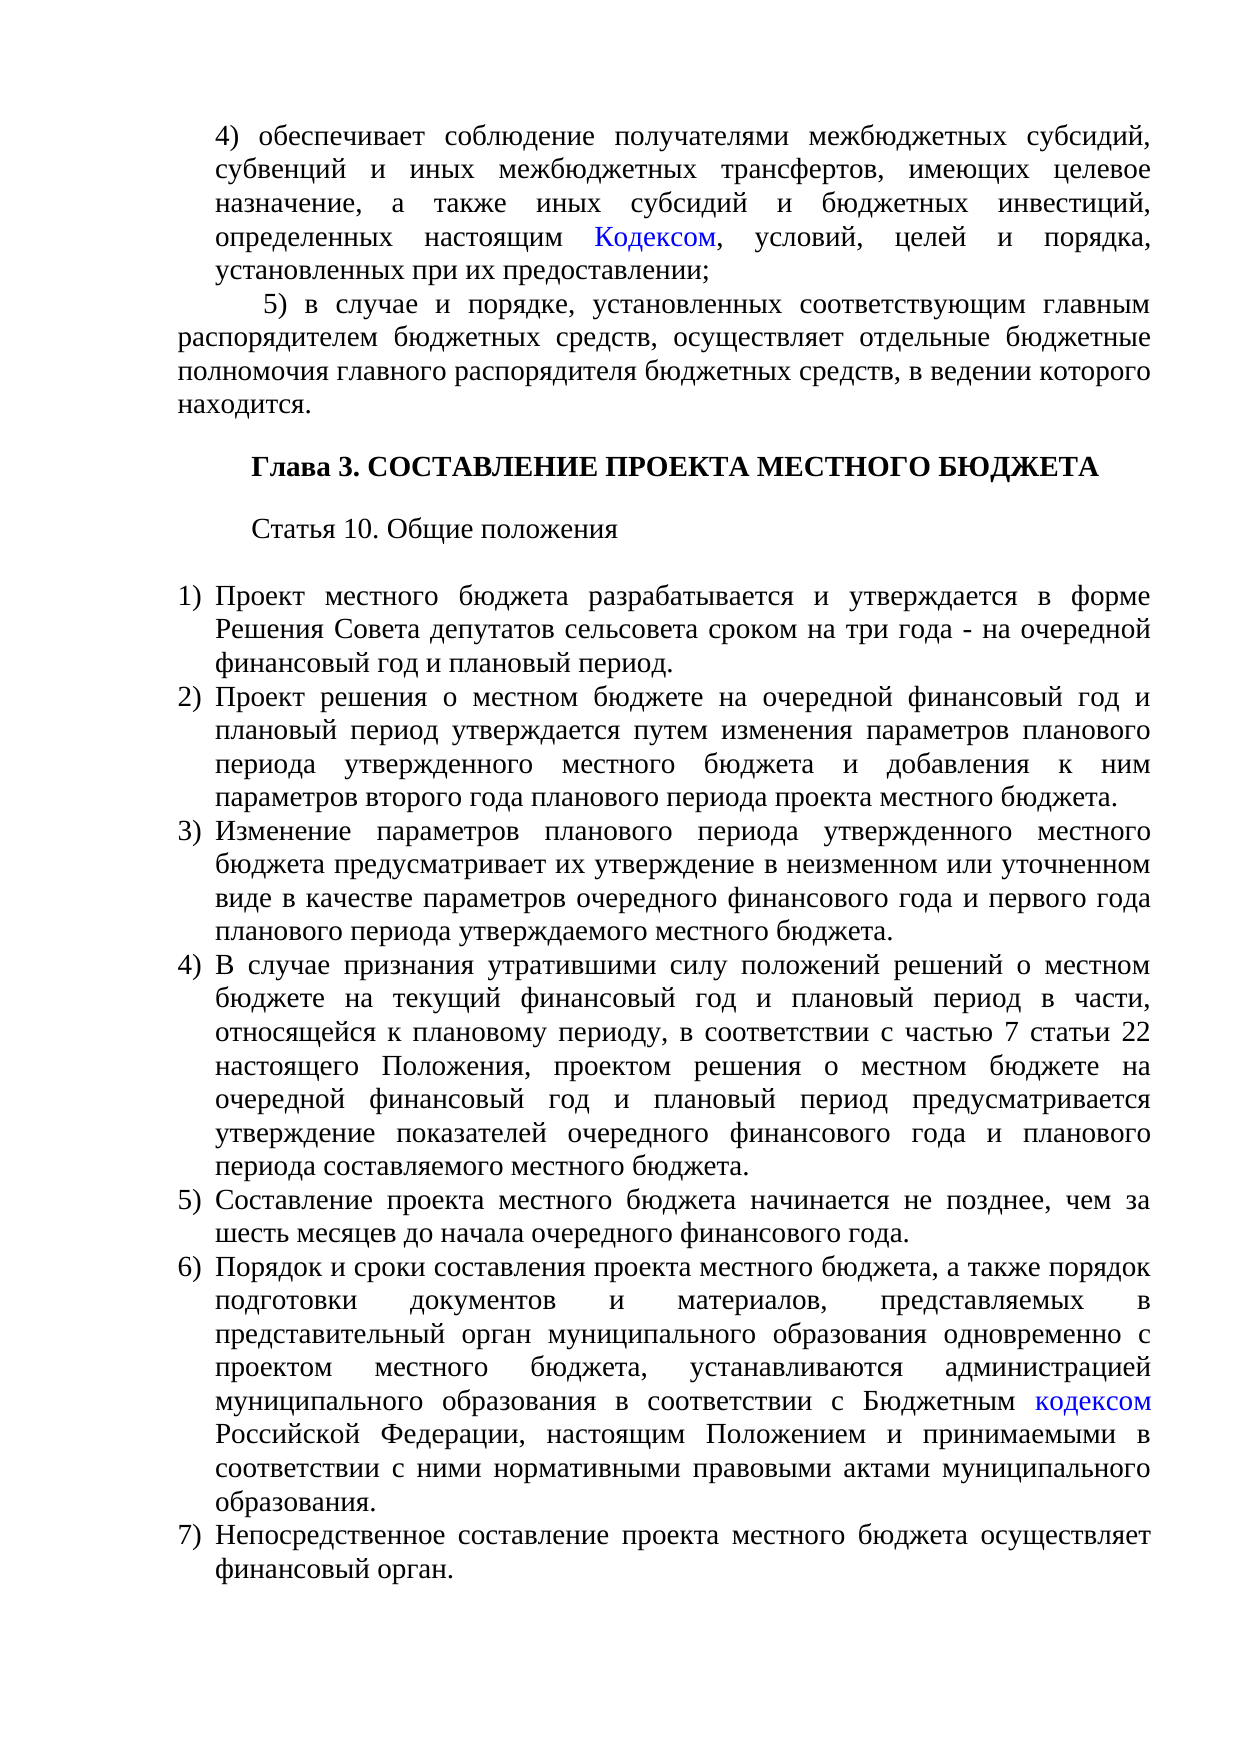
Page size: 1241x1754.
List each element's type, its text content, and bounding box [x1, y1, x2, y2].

text 4) обеспечивает соблюдение получателями межбюджетных субсидий, субвенций и иных межбюджетных трансфертов, имеющих целевое назначение, а также иных субсидий и бюджетных инвестиций, определенных настоящим Кодексом, условий, целей и порядка, установленных при их предоставлении; [215, 118, 1152, 286]
text 5) в случае и порядке, установленных соответствующим главным распорядителем бюджетных средств, осуществляет отдельные бюджетные полномочия главного распорядителя бюджетных средств, в ведении которого находится. [177, 286, 1152, 420]
list Составление проекта местного бюджета начинается не позднее, чем за шесть месяцев до начала очередного финансового года. [177, 1182, 1152, 1249]
list Проект местного бюджета разрабатывается и утверждается в форме Решения Совета депутатов сельсовета сроком на три года - на очередной финансовый год и плановый период. [177, 578, 1152, 679]
list Порядок и сроки составления проекта местного бюджета, а также порядок подготовки документов и материалов, представляемых в представительный орган муниципального образования одновременно с проектом местного бюджета, устанавливаются администрацией муниципального образования в соответствии с Бюджетным кодексом Российской Федерации, настоящим Положением и принимаемыми в соответствии с ними нормативными правовыми актами муниципального образования. [177, 1249, 1152, 1517]
list Изменение параметров планового периода утвержденного местного бюджета предусматривает их утверждение в неизменном или уточненном виде в качестве параметров очередного финансового года и первого года планового периода утверждаемого местного бюджета. [177, 813, 1152, 947]
text Статья 10. Общие положения [177, 511, 1152, 544]
list Непосредственное составление проекта местного бюджета осуществляет финансовый орган. [177, 1517, 1152, 1584]
list В случае признания утратившими силу положений решений о местном бюджете на текущий финансовый год и плановый период в части, относящейся к плановому периоду, в соответствии с частью 7 статьи 22 настоящего Положения, проектом решения о местном бюджете на очередной финансовый год и плановый период предусматривается утверждение показателей очередного финансового года и планового периода составляемого местного бюджета. [177, 947, 1152, 1182]
text Глава 3. СОСТАВЛЕНИЕ ПРОЕКТА МЕСТНОГО БЮДЖЕТА [177, 449, 1152, 482]
list Проект решения о местном бюджете на очередной финансовый год и плановый период утверждается путем изменения параметров планового периода утвержденного местного бюджета и добавления к ним параметров второго года планового периода проекта местного бюджета. [177, 679, 1152, 813]
